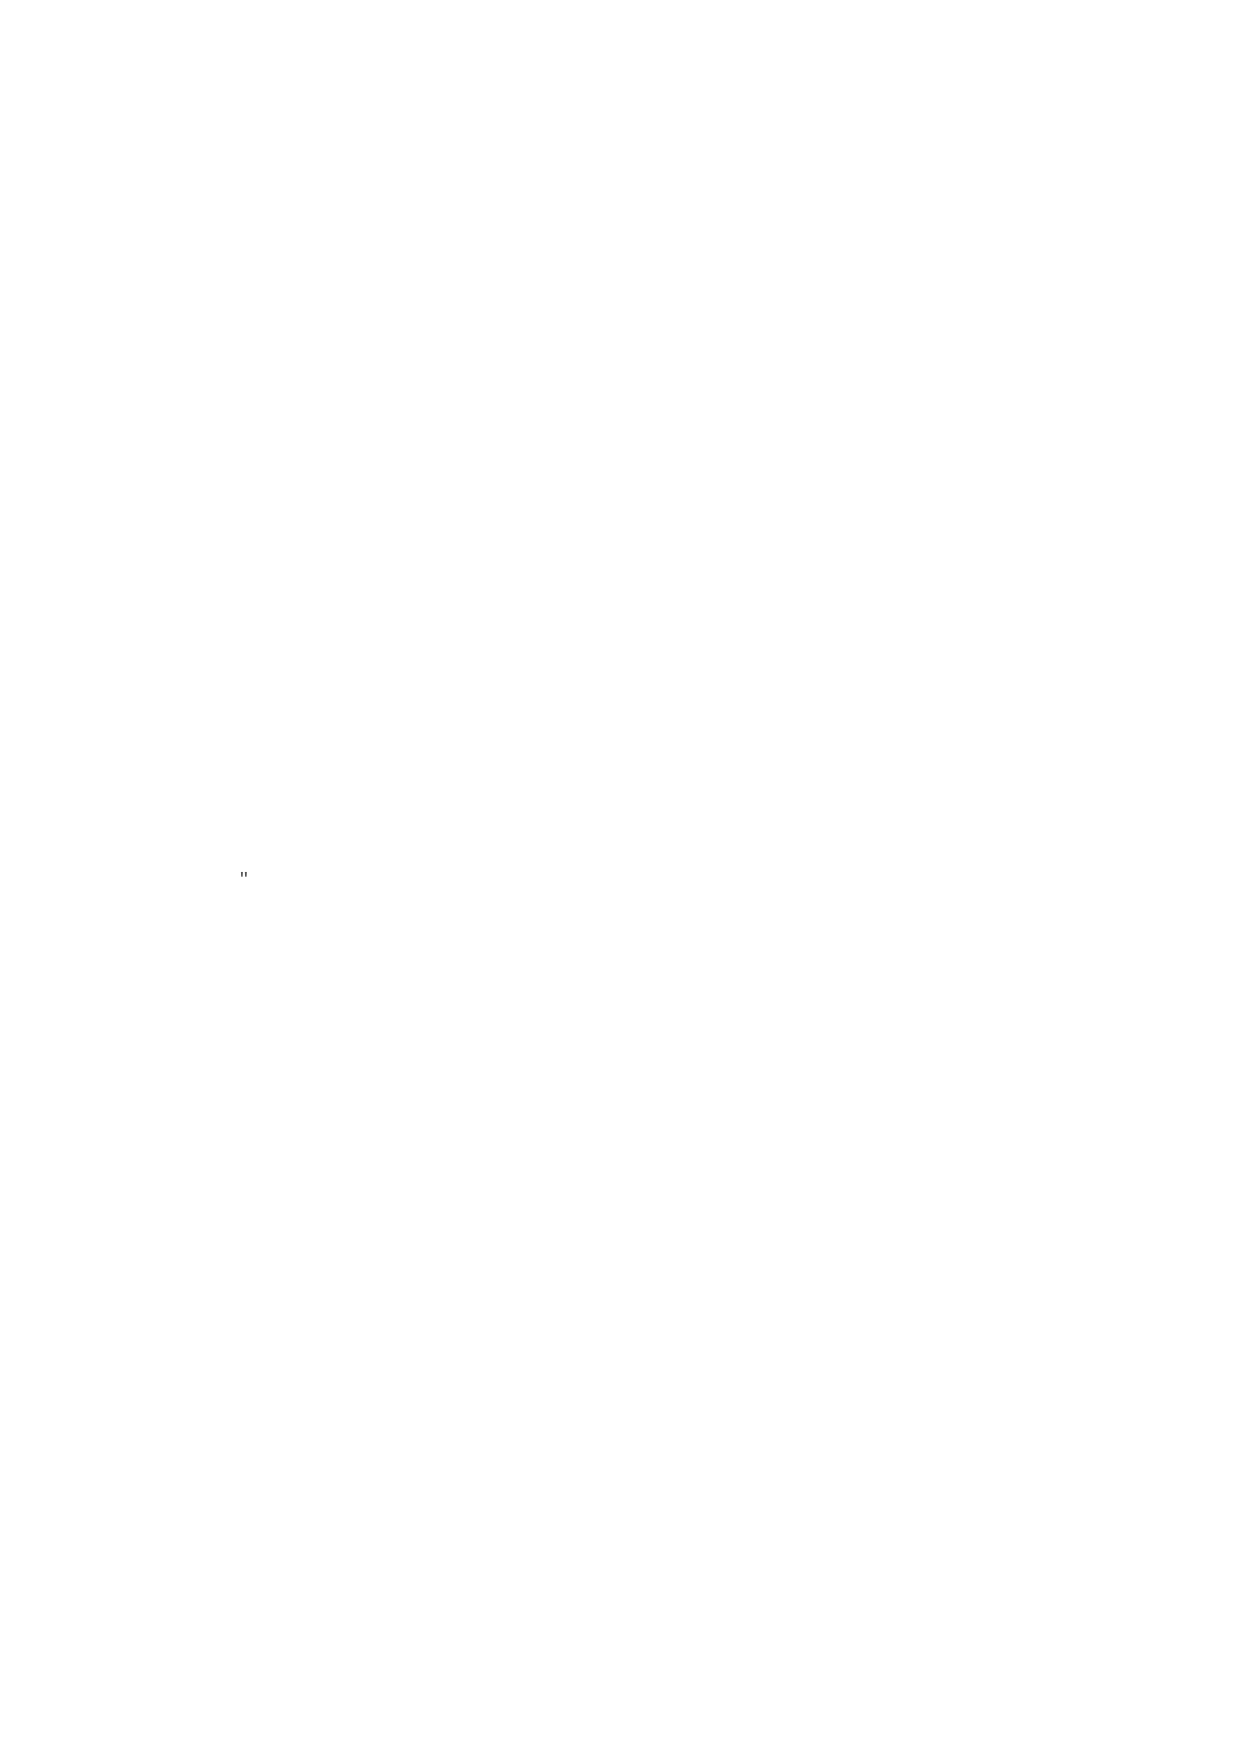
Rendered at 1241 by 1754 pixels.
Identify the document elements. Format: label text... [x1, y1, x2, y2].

text " [240, 859, 1152, 892]
